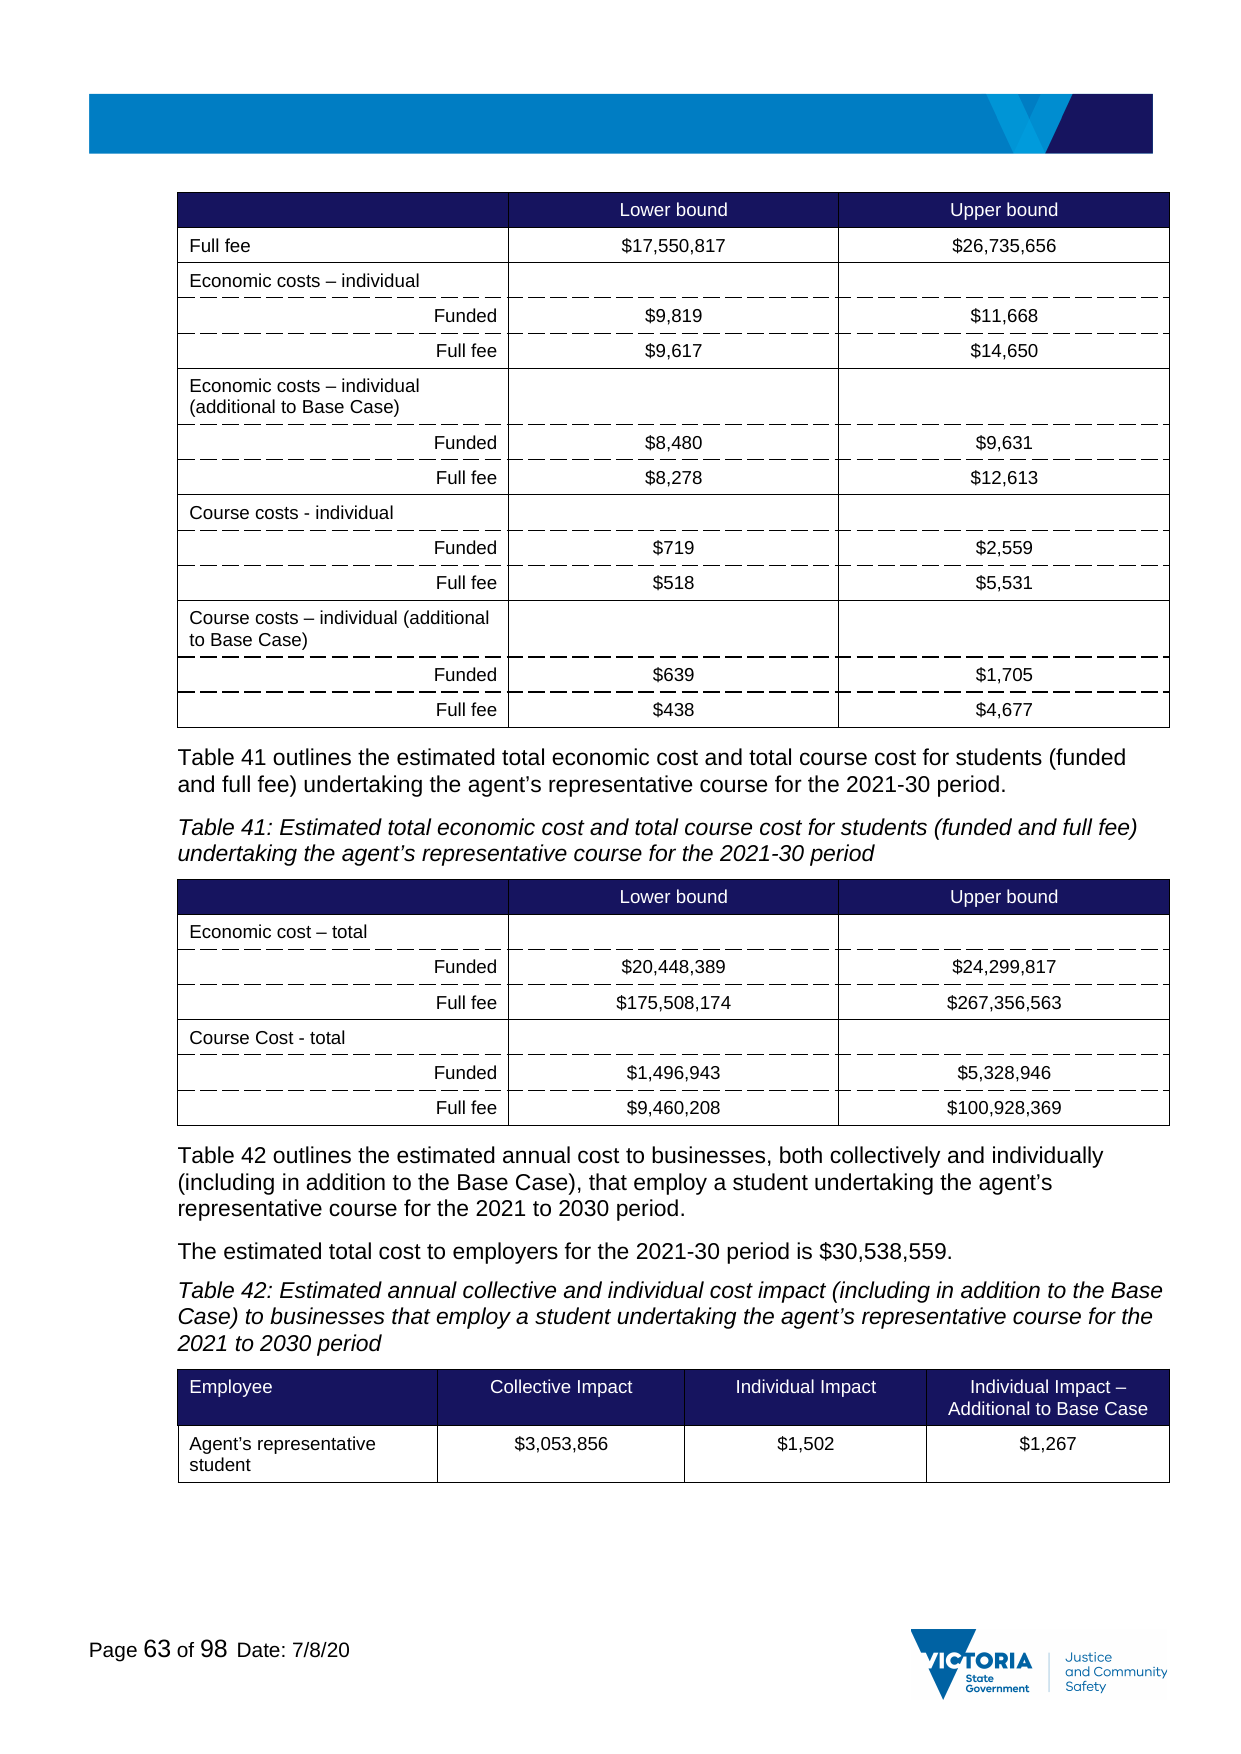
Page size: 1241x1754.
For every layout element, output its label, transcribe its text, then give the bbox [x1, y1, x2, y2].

table_cell $4,677 [839, 691, 1169, 727]
table_header Individual Impact [685, 1370, 926, 1425]
table_cell Funded [178, 656, 508, 691]
table_cell $9,460,208 [509, 1090, 838, 1124]
table_cell Economic costs – individual (additional to Base Case) [178, 369, 508, 424]
table_cell [839, 495, 1169, 529]
table_cell $14,650 [839, 333, 1169, 367]
table_cell $1,502 [685, 1426, 926, 1482]
table_header Upper bound [839, 193, 1169, 227]
table_cell $20,448,389 [509, 949, 838, 984]
picture [911, 1629, 1168, 1700]
table_cell $5,531 [839, 565, 1169, 600]
table_cell $267,356,563 [839, 984, 1169, 1019]
table_cell $1,267 [927, 1426, 1169, 1482]
table_cell [839, 369, 1169, 424]
table_cell [509, 495, 838, 529]
table_cell Agent’s representative student [179, 1426, 437, 1482]
table_cell Funded [178, 949, 508, 984]
table_header Upper bound [839, 880, 1169, 914]
table_cell $26,735,656 [839, 228, 1169, 262]
table_cell $3,053,856 [438, 1426, 684, 1482]
table_header Lower bound [509, 193, 838, 227]
table_cell Funded [178, 297, 508, 332]
table_cell $1,496,943 [509, 1054, 838, 1089]
table_cell Course costs - individual [178, 495, 508, 529]
table_cell Full fee [178, 459, 508, 494]
table_cell Economic costs – individual [178, 263, 508, 297]
table_cell $639 [509, 656, 838, 691]
picture [0, 0, 1241, 163]
table_cell $518 [509, 565, 838, 600]
text Table 42: Estimated annual collective and individual cost impact (including in addition to the Base Case) to businesses that employ a student undertaking the agent’s representative course for the 2021 to 2030 period [177, 1277, 1167, 1356]
table_cell $2,559 [839, 530, 1169, 564]
table_cell $8,480 [509, 424, 838, 459]
text Table 42 outlines the estimated annual cost to businesses, both collectively and individually (including in addition to the Base Case), that employ a student undertaking the agent’s representative course for the 2021 to 2030 period. [177, 1142, 1167, 1221]
table_cell $9,631 [839, 424, 1169, 459]
text Table 41 outlines the estimated total economic cost and total course cost for students (funded and full fee) undertaking the agent’s representative course for the 2021-30 period. [177, 744, 1167, 797]
table_header Individual Impact – Additional to Base Case [927, 1370, 1169, 1425]
table_header [178, 880, 508, 914]
text Table 41: Estimated total economic cost and total course cost for students (funded and full fee) undertaking the agent’s representative course for the 2021-30 period [177, 814, 1167, 866]
table_cell [509, 915, 838, 949]
table_cell Full fee [178, 1090, 508, 1124]
table_cell $719 [509, 530, 838, 564]
table_cell $438 [509, 691, 838, 727]
table_cell $9,617 [509, 333, 838, 367]
table_cell Funded [178, 1054, 508, 1089]
table_cell [839, 915, 1169, 949]
table_cell Course Cost - total [178, 1020, 508, 1054]
table_cell Full fee [178, 333, 508, 367]
table_cell Full fee [178, 228, 508, 262]
table_cell $17,550,817 [509, 228, 838, 262]
table_cell Full fee [178, 565, 508, 600]
table_cell [509, 601, 838, 656]
table_cell Funded [178, 424, 508, 459]
table_cell $12,613 [839, 459, 1169, 494]
table_cell $24,299,817 [839, 949, 1169, 984]
table_cell [509, 369, 838, 424]
table_cell $175,508,174 [509, 984, 838, 1019]
table_cell [839, 1020, 1169, 1054]
table_cell $9,819 [509, 297, 838, 332]
table_cell $11,668 [839, 297, 1169, 332]
table_cell $5,328,946 [839, 1054, 1169, 1089]
table_cell Full fee [178, 984, 508, 1019]
table_cell $8,278 [509, 459, 838, 494]
table_cell Funded [178, 530, 508, 564]
table_header Lower bound [509, 880, 838, 914]
table_cell Economic cost – total [178, 915, 508, 949]
table_cell Full fee [178, 691, 508, 727]
table_cell $100,928,369 [839, 1090, 1169, 1124]
table_header [178, 193, 508, 227]
text The estimated total cost to employers for the 2021-30 period is $30,538,559. [177, 1238, 1167, 1264]
table_cell [839, 601, 1169, 656]
table_cell [839, 263, 1169, 297]
table_cell Course costs – individual (additional to Base Case) [178, 601, 508, 656]
table_cell $1,705 [839, 656, 1169, 691]
table_header Collective Impact [438, 1370, 684, 1425]
table_cell [509, 1020, 838, 1054]
table_cell [509, 263, 838, 297]
table_header Employee [178, 1370, 437, 1425]
